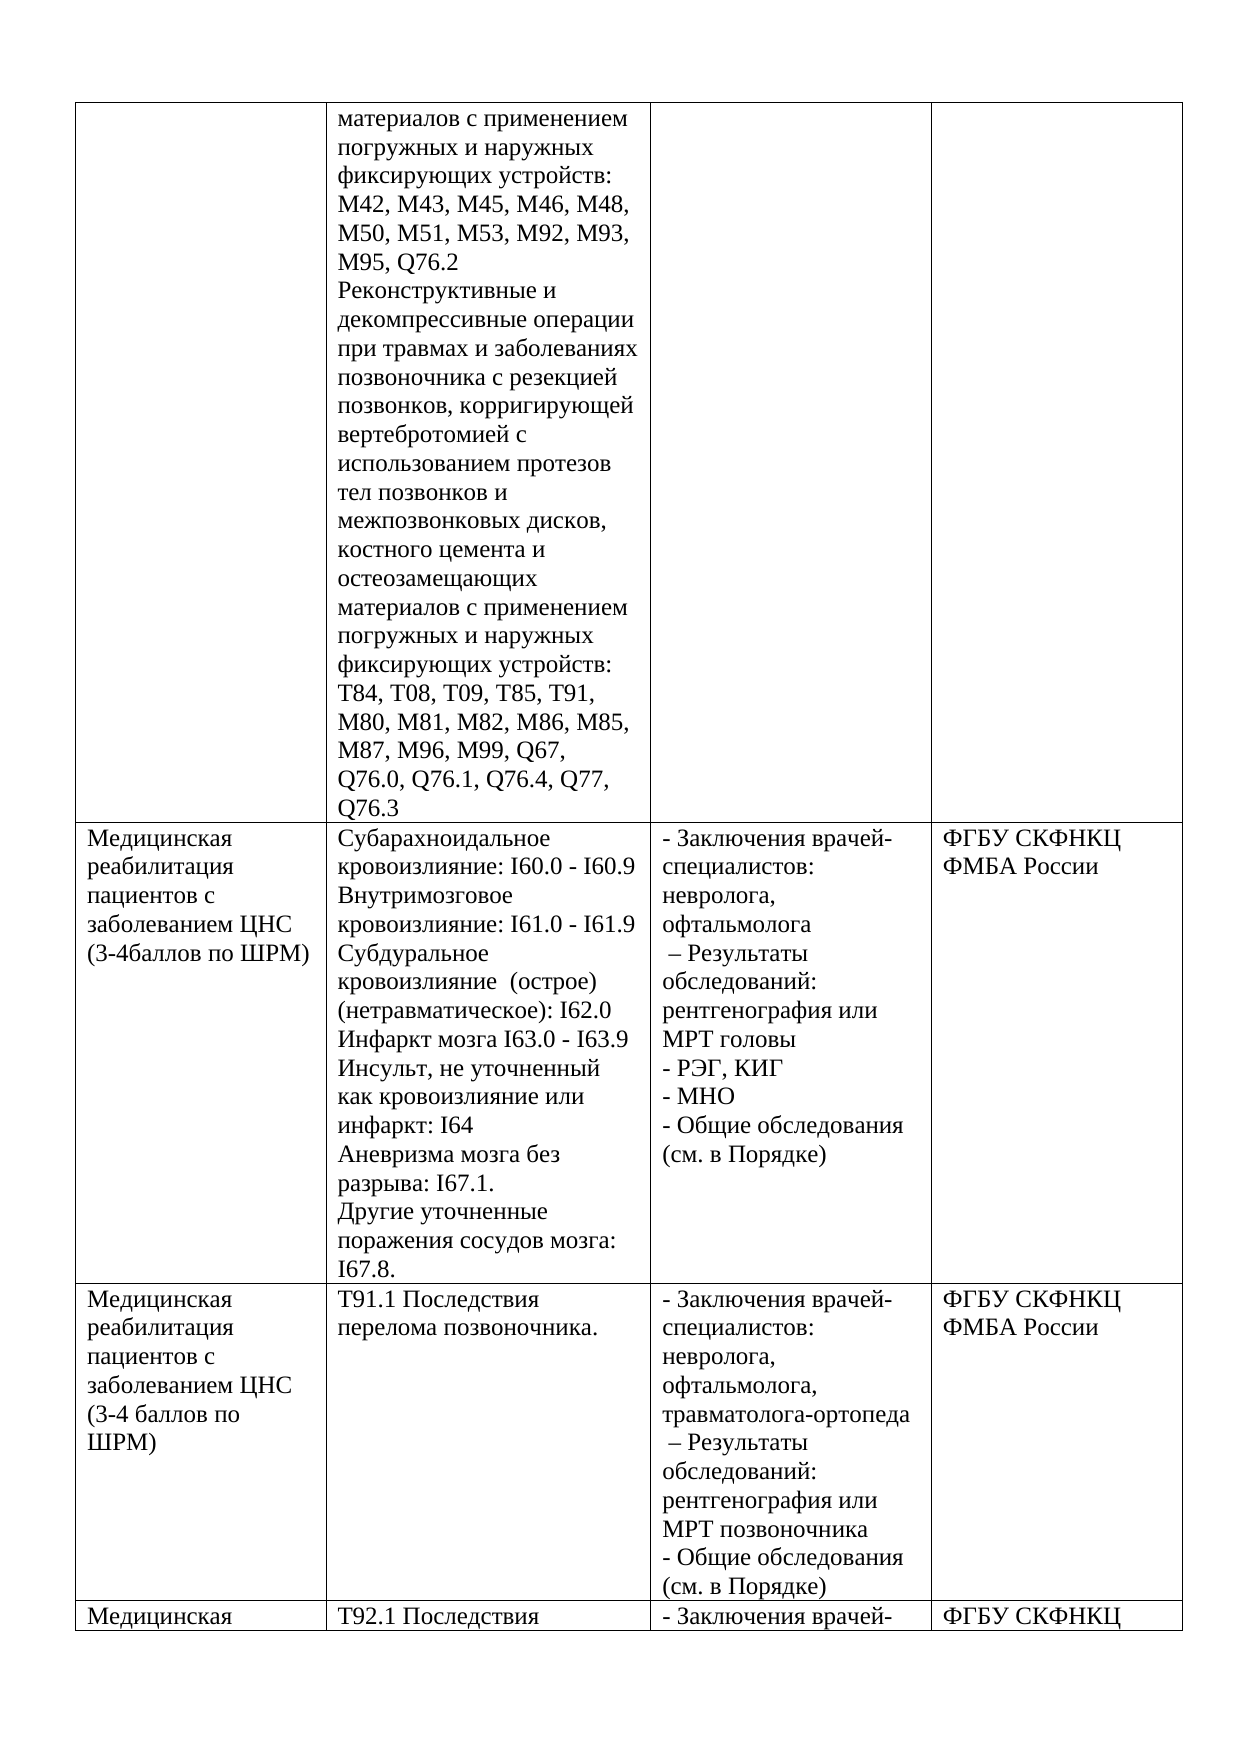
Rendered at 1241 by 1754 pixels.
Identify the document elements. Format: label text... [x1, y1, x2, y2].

table_cell ФГБУ СКФНКЦ ФМБА России [932, 1284, 1182, 1600]
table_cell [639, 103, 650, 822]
table_cell Медицинская реабилитация пациентов с заболеванием ЦНС (3-4баллов по ШРМ) [76, 823, 326, 1283]
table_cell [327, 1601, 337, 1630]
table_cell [651, 103, 931, 822]
table_cell Медицинская реабилитация пациентов с заболеванием ЦНС (3-4 баллов по ШРМ) [76, 1284, 326, 1600]
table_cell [76, 1601, 326, 1630]
table_cell - Заключения врачей-специалистов: невролога, офтальмолога, травматолога-ортопеда – Результаты обследований: рентгенография или МРТ позвоночника - Общие обследования (см. в Порядке) [651, 1284, 931, 1600]
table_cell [932, 103, 1182, 822]
table_cell - Заключения врачей-специалистов: невролога, офтальмолога – Результаты обследований: рентгенография или МРТ головы - РЭГ, КИГ - МНО - Общие обследования (см. в Порядке) [651, 823, 931, 1283]
table_cell Т91.1 Последствия перелома позвоночника. [327, 1284, 650, 1600]
table_cell ФГБУ СКФНКЦ ФМБА России [932, 823, 1182, 1283]
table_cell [932, 1601, 1182, 1630]
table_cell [651, 1601, 931, 1630]
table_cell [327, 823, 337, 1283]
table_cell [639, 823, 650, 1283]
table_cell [76, 103, 326, 822]
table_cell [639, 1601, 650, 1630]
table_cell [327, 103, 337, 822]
